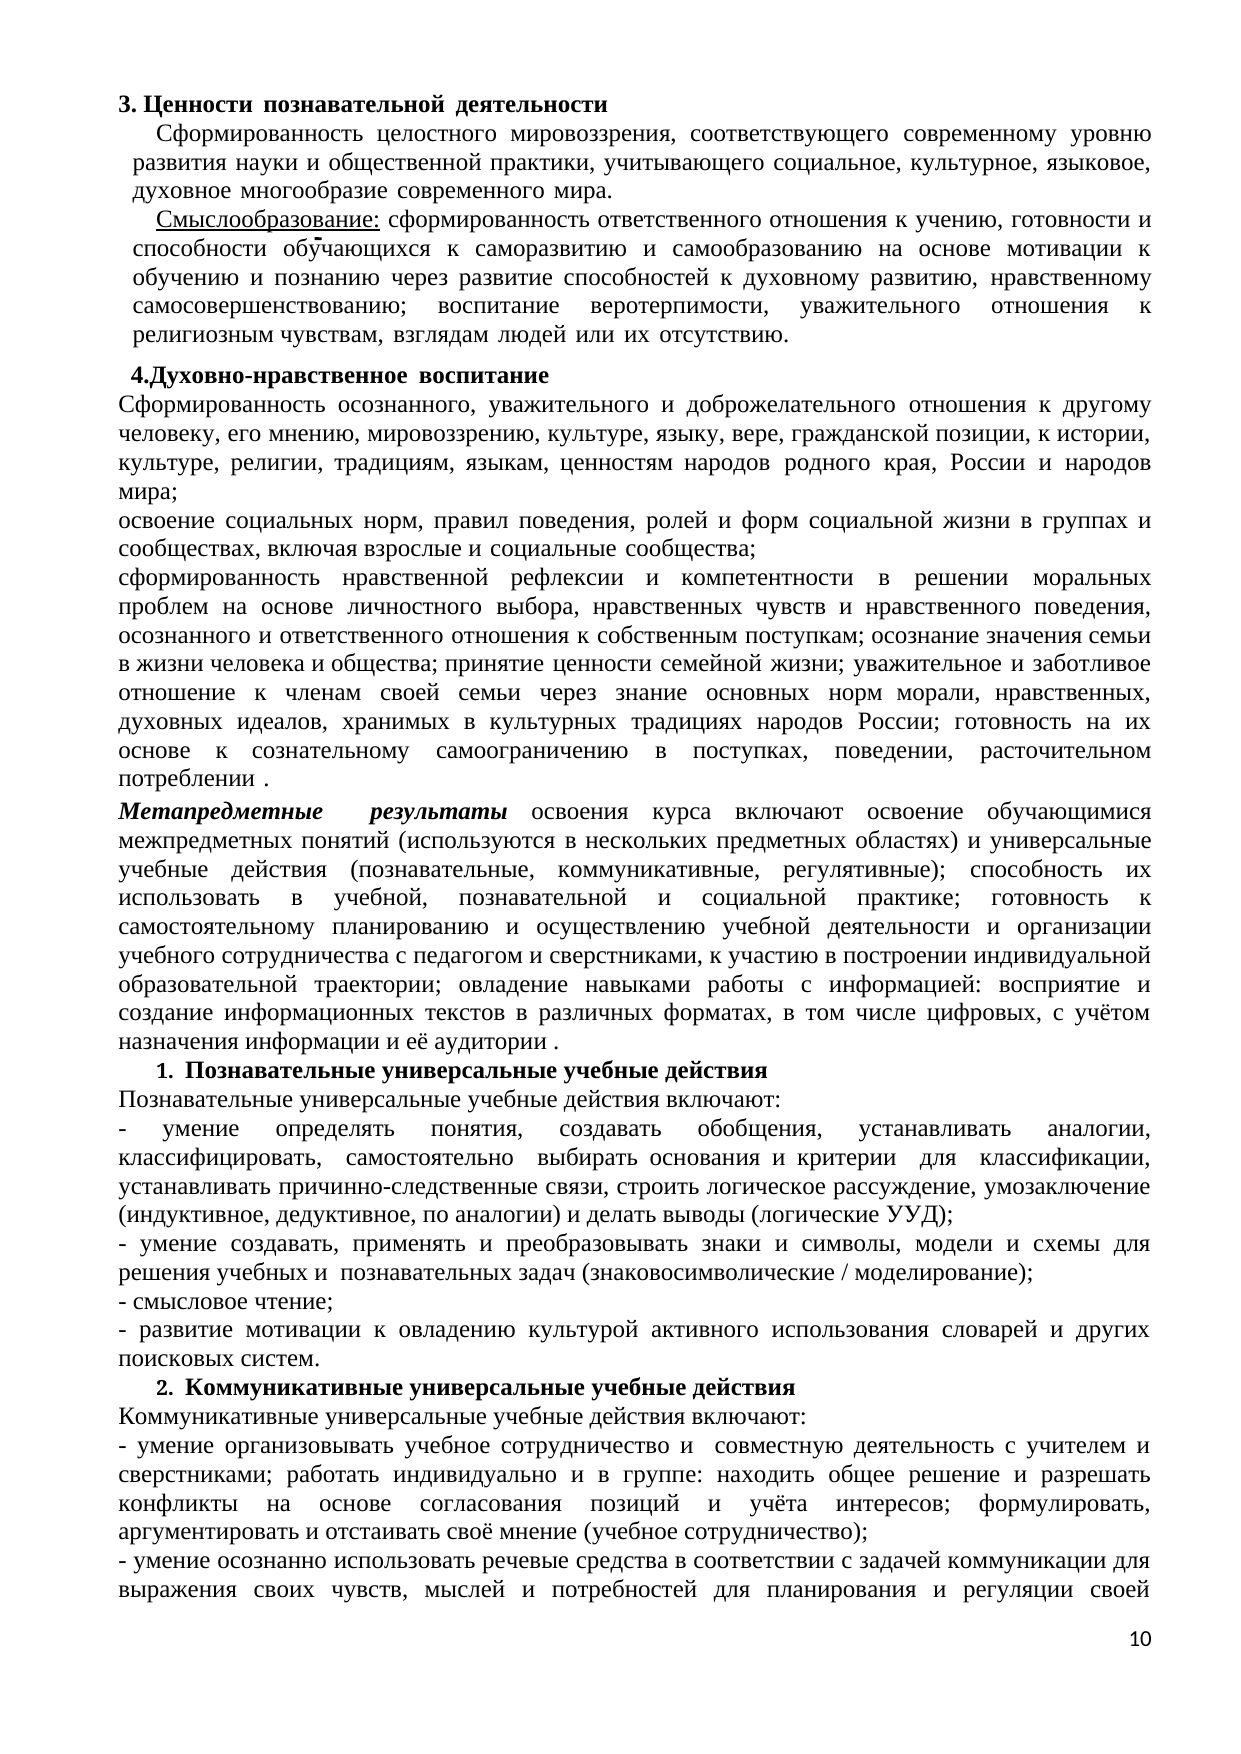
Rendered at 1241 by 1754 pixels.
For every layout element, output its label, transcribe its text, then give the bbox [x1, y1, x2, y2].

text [118, 1545, 1152, 1603]
text 3. Ценности познавательной деятельности [118, 89, 1152, 117]
text Сформированность целостного мировоззрения, соответствующего современному уровню развития науки и общественной практики, учитывающего социальное, культурное, языковое, духовное многообразие современного мира. [132, 118, 1152, 204]
text - умение определять понятия, создавать обобщения, устанавливать аналогии, классифицировать, самостоятельно выбирать основания и критерии для классификации, устанавливать причинно-следственные связи, строить логическое рассуждение, умозаключение (индуктивное, дедуктивное, по аналогии) и делать выводы (логические УУД); [118, 1113, 1152, 1228]
text - умение организовывать учебное сотрудничество и совместную деятельность с учителем и сверстниками; работать индивидуально и в группе: находить общее решение и разрешать конфликты на основе согласования позиций и учёта интересов; формулировать, аргументировать и отстаивать своё мнение (учебное сотрудничество); [118, 1430, 1152, 1545]
text Сформированность осознанного, уважительного и доброжелательного отношения к другому человеку, его мнению, мировоззрению, культуре, языку, вере, гражданской позиции, к истории, культуре, религии, традициям, языкам, ценностям народов родного края, России и народов мира; [118, 389, 1152, 504]
text - развитие мотивации к овладению культурой активного использования словарей и других поисковых систем. [118, 1314, 1152, 1372]
text Метапредметные результаты освоения курса включают освоение обучающимися межпредметных понятий (используются в нескольких предметных областях) и универсальные учебные действия (познавательные, коммуникативные, регулятивные); способность их использовать в учебной, познавательной и социальной практике; готовность к самостоятельному планированию и осуществлению учебной деятельности и организации учебного сотрудничества с педагогом и сверстниками, к участию в построении индивидуальной образовательной траектории; овладение навыками работы с информацией: восприятие и создание информационных текстов в различных форматах, в том числе цифровых, с учётом назначения информации и её аудитории . [118, 796, 1152, 1055]
list Познавательные универсальные учебные действия [156, 1055, 1152, 1084]
text освоение социальных норм, правил поведения, ролей и форм социальной жизни в группах и сообществах, включая взрослые и социальные сообщества; [118, 505, 1152, 562]
text Коммуникативные универсальные учебные действия включают: [118, 1401, 1152, 1430]
text 4.Духовно-нравственное воспитание [118, 361, 1152, 389]
text Познавательные универсальные учебные действия включают: [118, 1084, 1152, 1113]
text - умение создавать, применять и преобразовывать знаки и символы, модели и схемы для решения учебных и познавательных задач (знаковосимволические / моделирование); [118, 1228, 1152, 1286]
text сформированность нравственной рефлексии и компетентности в решении моральных проблем на основе личностного выбора, нравственных чувств и нравственного поведения, осознанного и ответственного отношения к собственным поступкам; осознание значения семьи в жизни человека и общества; принятие ценности семейной жизни; уважительное и заботливое отношение к членам своей семьи через знание основных норм морали, нравственных, духовных идеалов, хранимых в культурных традициях народов России; готовность на их основе к сознательному самоограничению в поступках, поведении, расточительном потреблении . [118, 562, 1152, 792]
list Коммуникативные универсальные учебные действия [156, 1372, 1152, 1401]
text - смысловое чтение; [118, 1286, 1152, 1314]
text Смыслообразование: сформированность ответственного отношения к учению, готовности и способности обучающихся к саморазвитию и самообразованию на основе мотивации к обучению и познанию через развитие способностей к духовному развитию, нравственному самосовершенствованию; воспитание веротерпимости, уважительного отношения к религиозным чувствам, взглядам людей или их отсутствию. [132, 204, 1152, 348]
